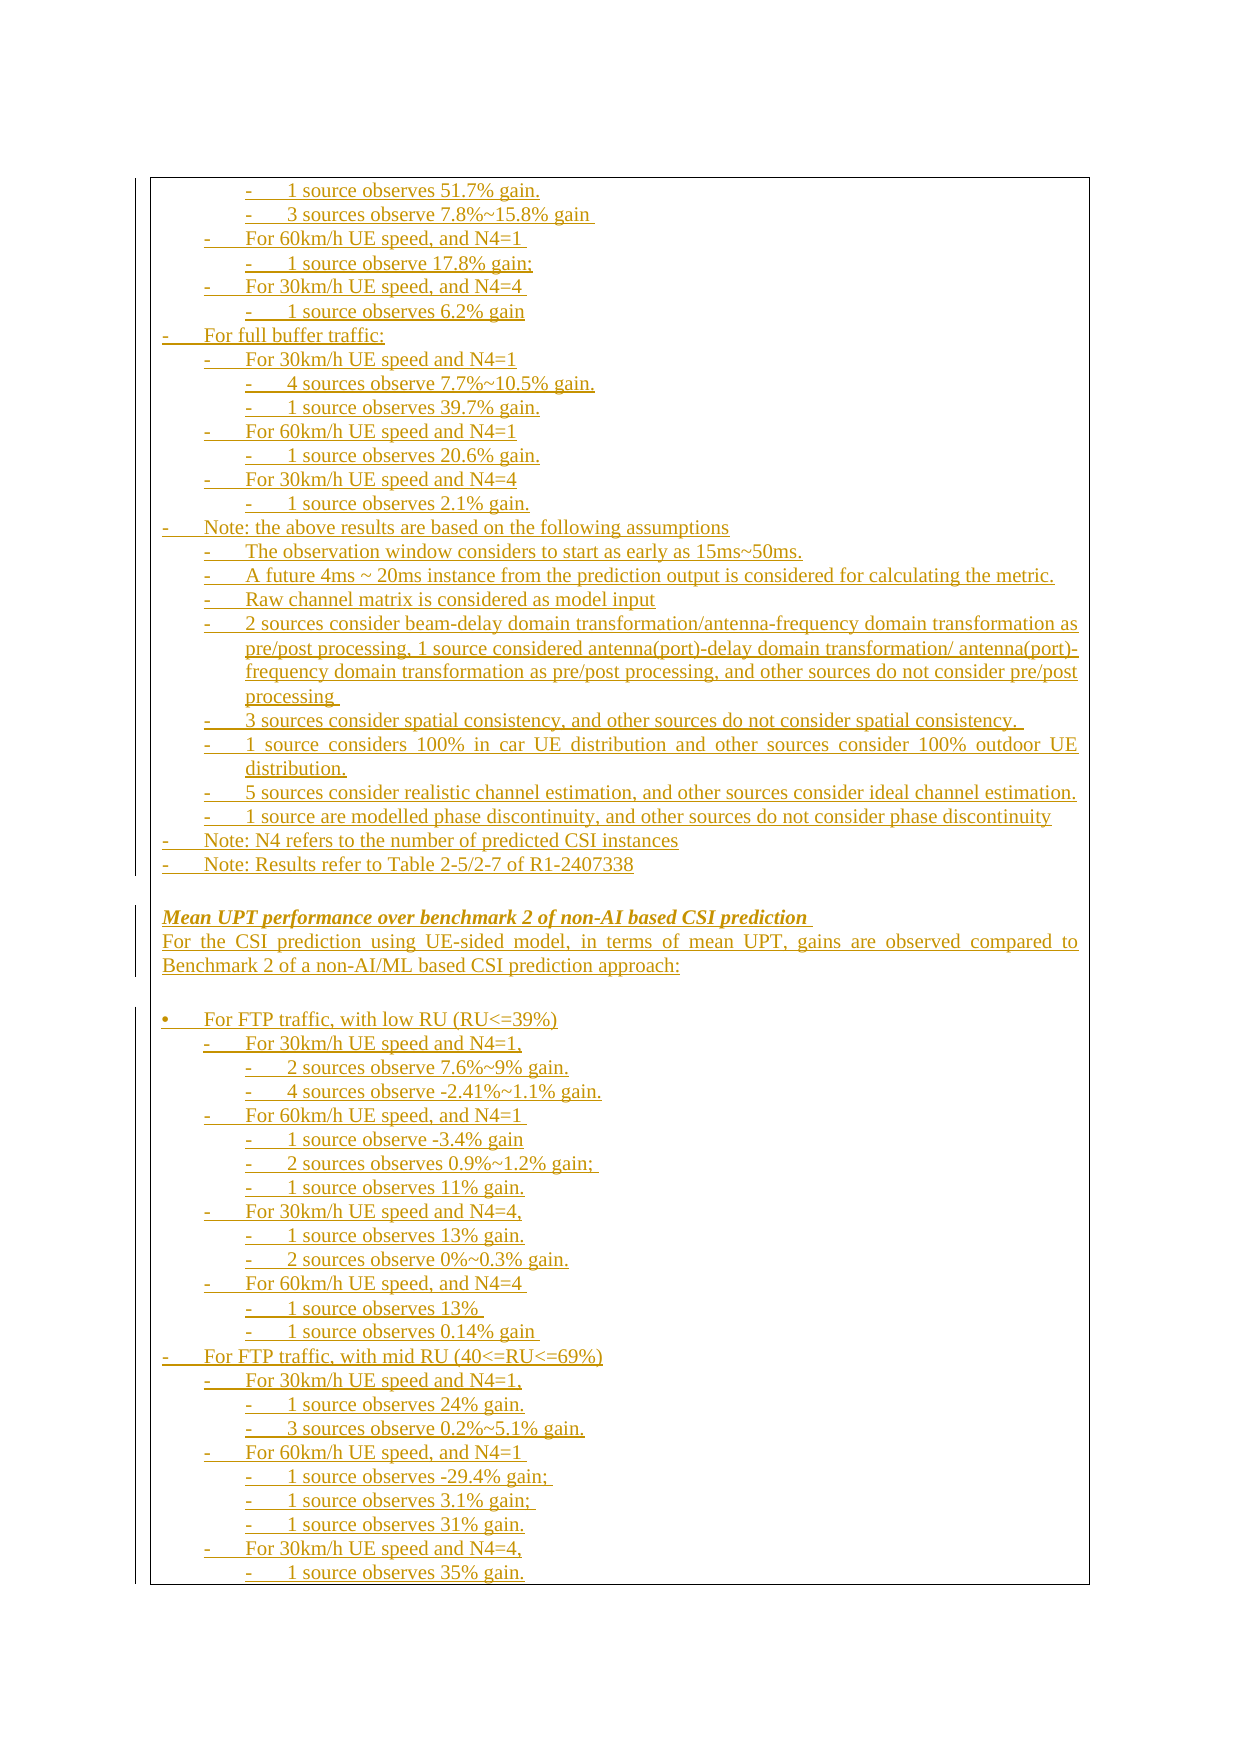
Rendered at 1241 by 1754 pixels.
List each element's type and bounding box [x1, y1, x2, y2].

table_header [151, 178, 1089, 1584]
